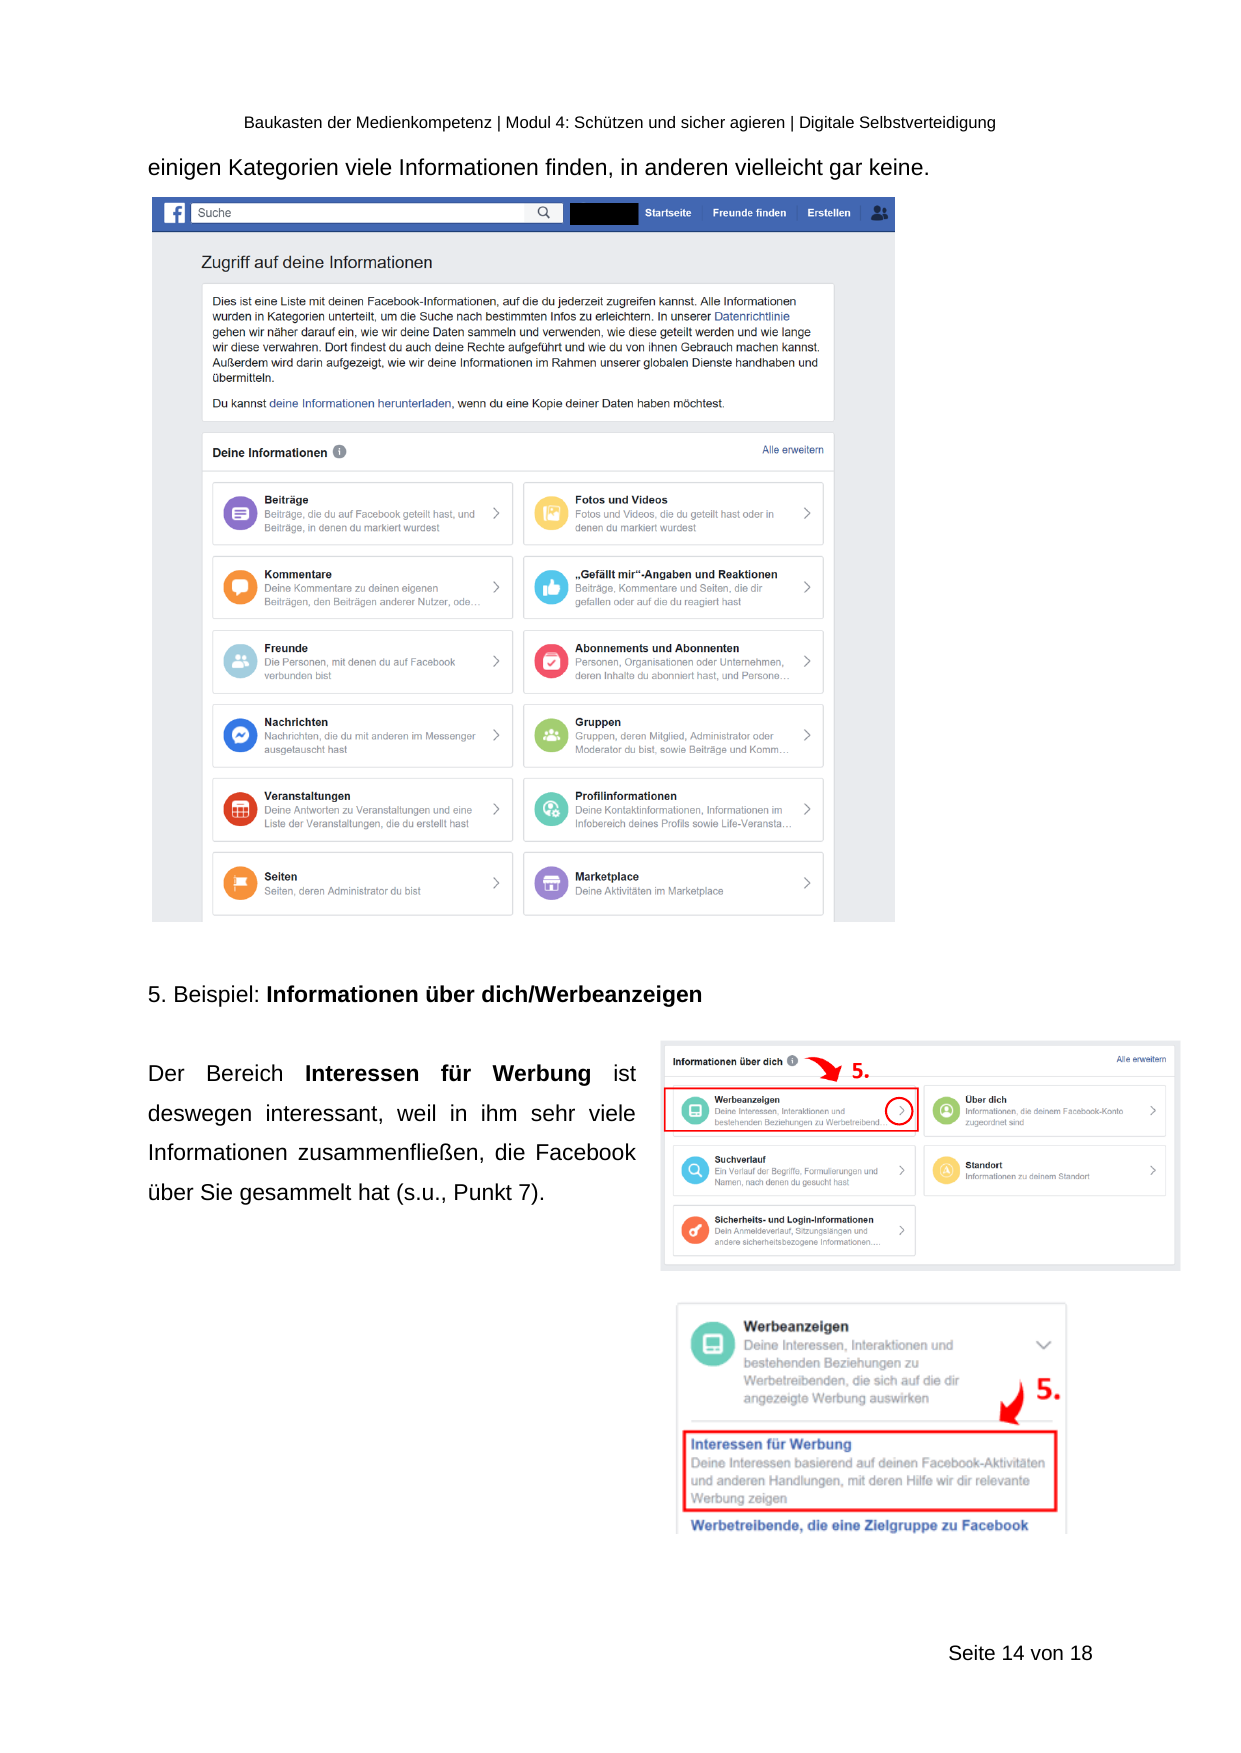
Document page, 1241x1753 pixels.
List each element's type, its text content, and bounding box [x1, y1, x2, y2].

picture [671, 1299, 1077, 1534]
picture [147, 193, 897, 924]
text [148, 154, 1093, 181]
text Der Bereich Interessen für Werbung ist deswegen interessant, weil in ihm sehr viele Informationen zusammenfließen, die Facebook über Sie gesammelt hat (s.u., Punkt 7). [148, 1060, 654, 1205]
text 5. Beispiel: Informationen über dich/Werbeanzeigen [148, 981, 1093, 1007]
picture [654, 1035, 1183, 1272]
